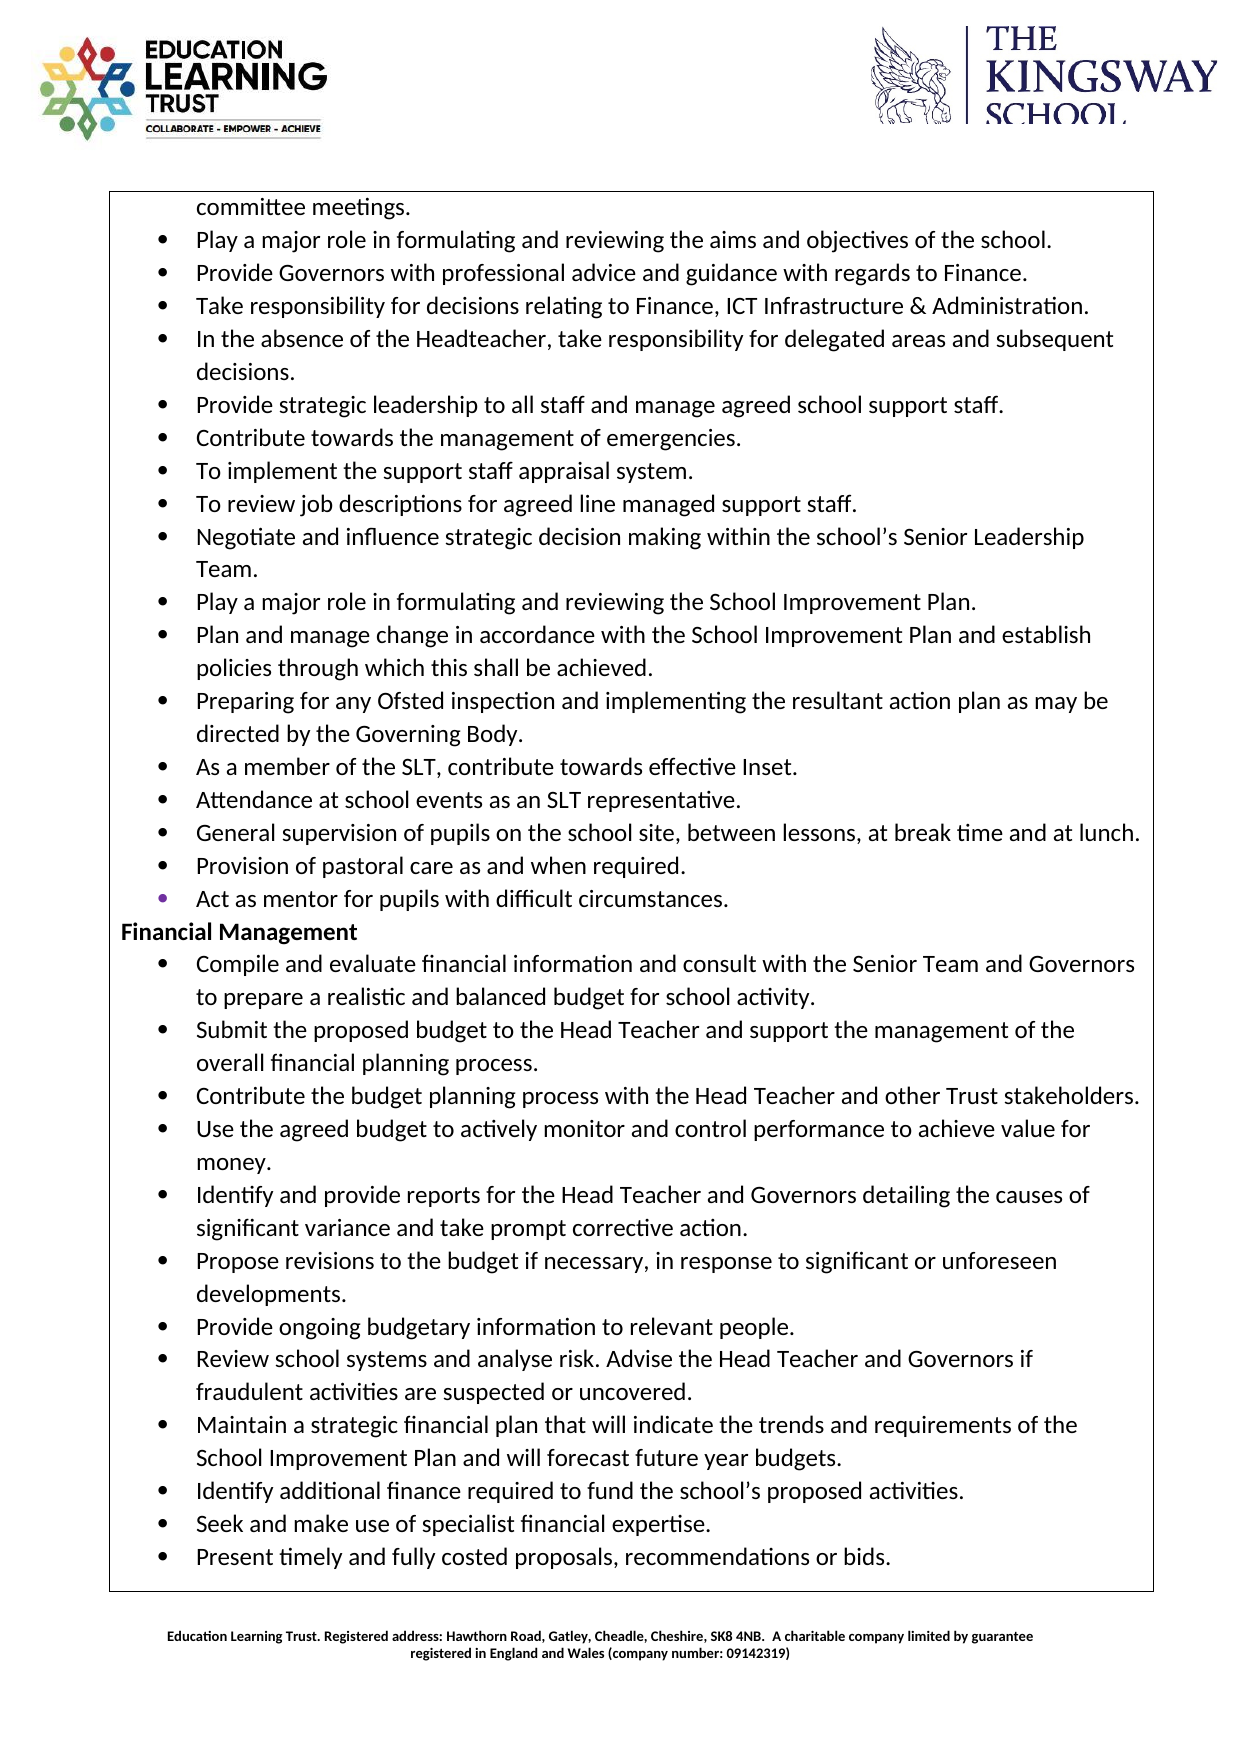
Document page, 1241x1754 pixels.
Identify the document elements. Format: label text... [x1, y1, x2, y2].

picture [870, 26, 1217, 123]
picture [16, 21, 376, 162]
